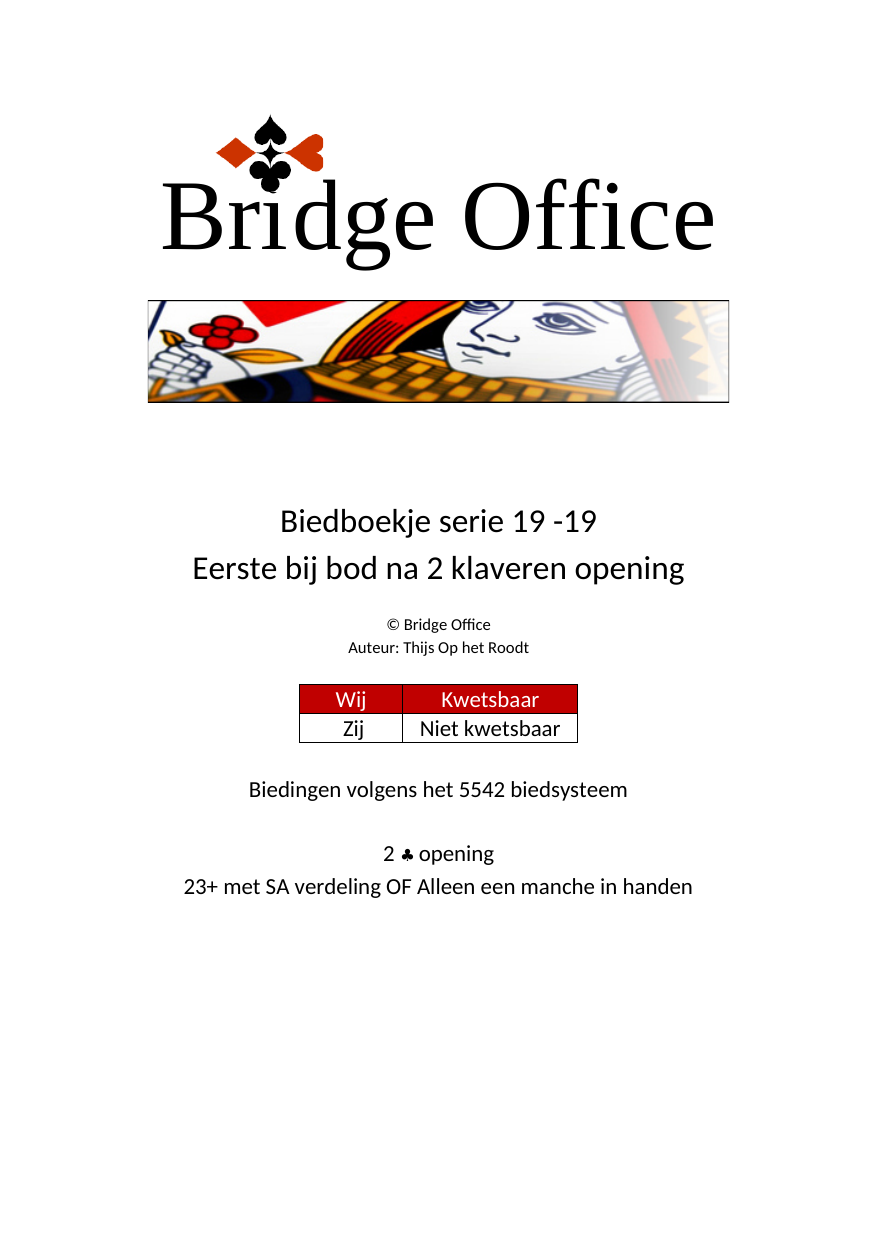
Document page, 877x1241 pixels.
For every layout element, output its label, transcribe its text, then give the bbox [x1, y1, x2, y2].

text Biedingen volgens het 5542 biedsysteem [148, 775, 729, 803]
table_cell Niet kwetsbaar [403, 714, 577, 742]
table_header Wij [300, 685, 402, 713]
text 2 opening 23+ met SA verdeling OF Alleen een manche in handen [148, 807, 729, 1093]
text Biedboekje serie 19 -19 Eerste bij bod na 2 klaveren opening © Bridge Office Auteur: Thijs Op het Roodt [148, 453, 729, 657]
picture [147, 300, 730, 403]
table_header Kwetsbaar [403, 685, 577, 713]
table_cell Zij [300, 714, 402, 742]
